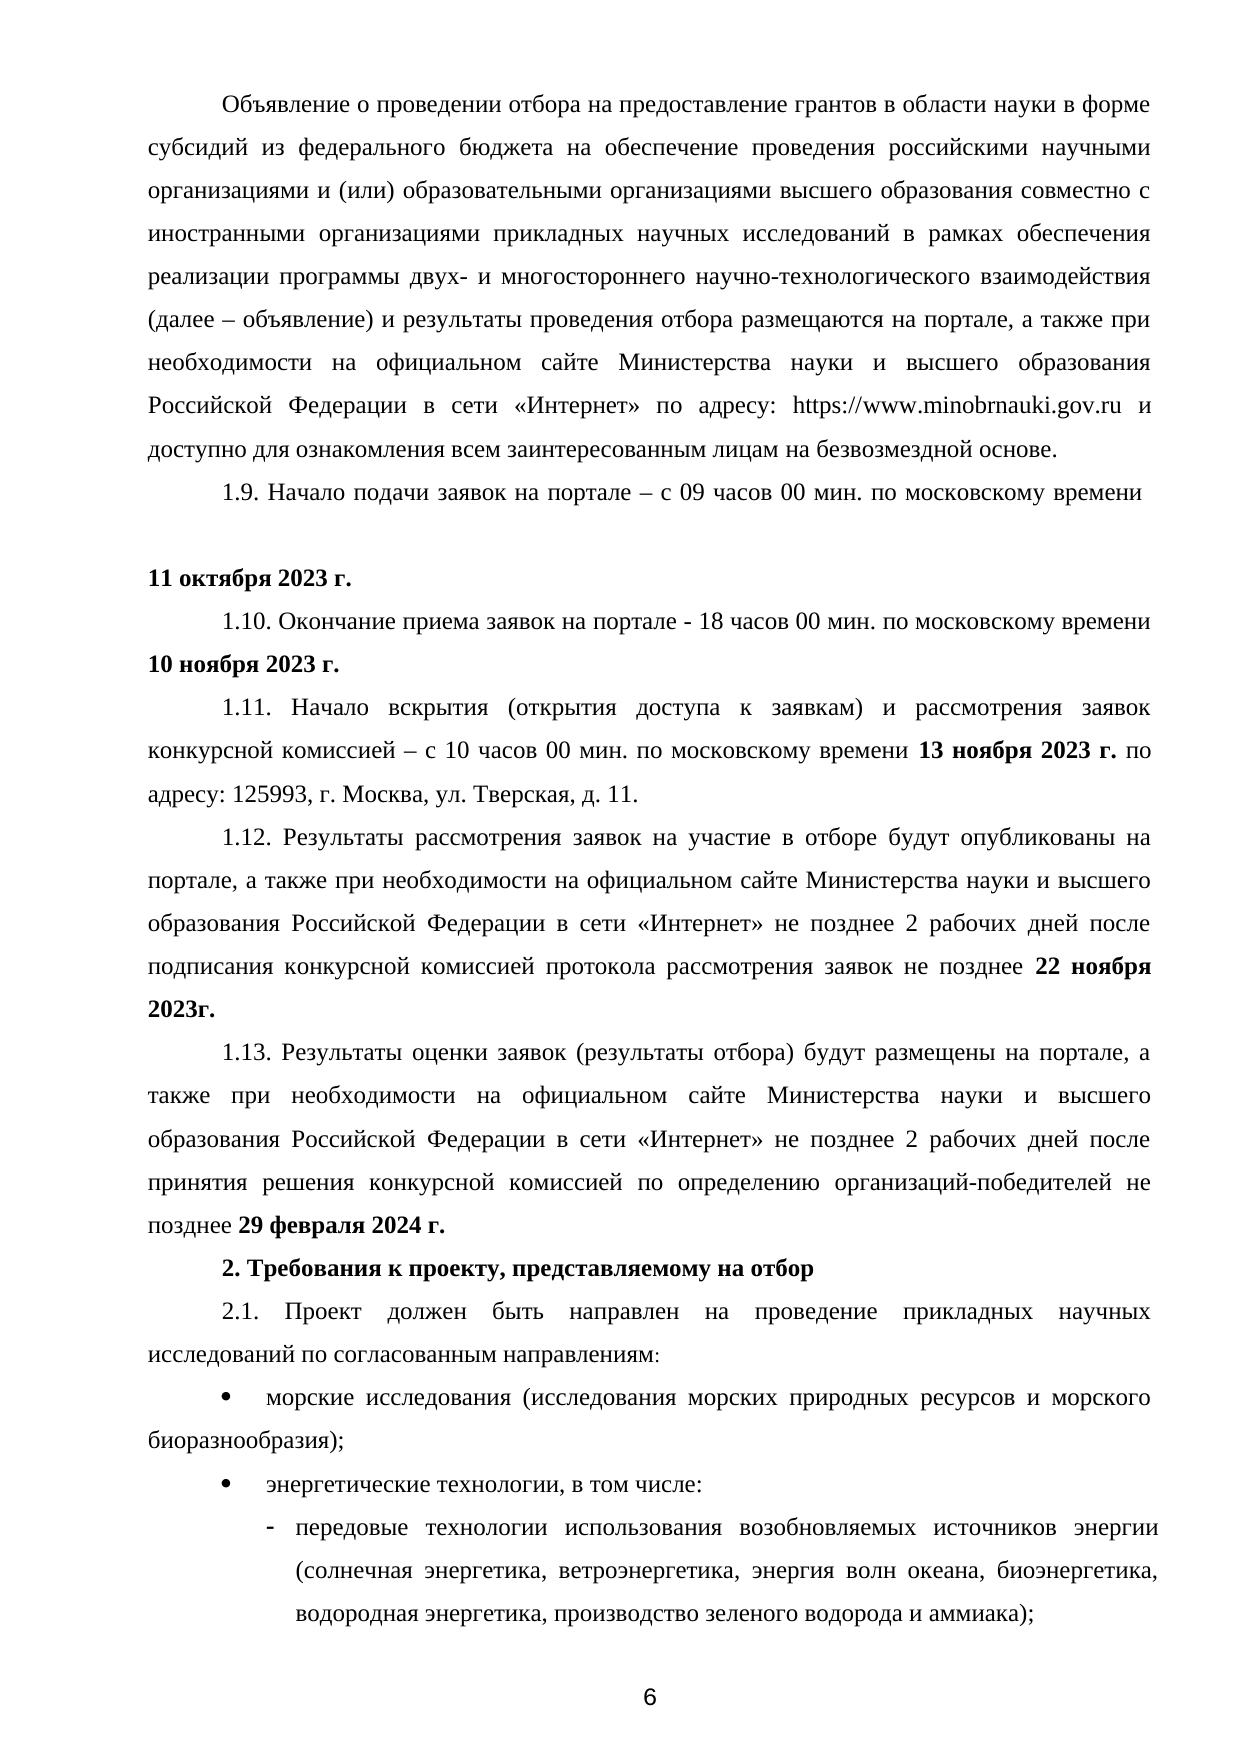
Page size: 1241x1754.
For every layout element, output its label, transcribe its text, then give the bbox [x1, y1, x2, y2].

text 1.10. Окончание приема заявок на портале - 18 часов 00 мин. по московскому времени 10 ноября 2023 г. [148, 606, 1152, 678]
text 1.11. Начало вскрытия (открытия доступа к заявкам) и рассмотрения заявок конкурсной комиссией – с 10 часов 00 мин. по московскому времени 13 ноября 2023 г. по адресу: 125993, г. Москва, ул. Тверская, д. 11. [148, 692, 1152, 807]
list энергетические технологии, в том числе: [148, 1469, 1152, 1497]
list морские исследования (исследования морских природных ресурсов и морского биоразнообразия); [148, 1382, 1152, 1454]
text 1.9. Начало подачи заявок на портале – с 09 часов 00 мин. по московскому времени 11 октября 2023 г. [148, 477, 1152, 592]
subtitle 1.13. Результаты оценки заявок (результаты отбора) будут размещены на портале, а также при необходимости на официальном сайте Министерства науки и высшего образования Российской Федерации в сети «Интернет» не позднее 2 рабочих дней после принятия решения конкурсной комиссией по определению организаций-победителей не позднее 29 февраля 2024 г. [148, 1037, 1152, 1239]
subtitle Объявление о проведении отбора на предоставление грантов в области науки в форме субсидий из федерального бюджета на обеспечение проведения российскими научными организациями и (или) образовательными организациями высшего образования совместно с иностранными организациями прикладных научных исследований в рамках обеспечения реализации программы двух- и многостороннего научно-технологического взаимодействия (далее – объявление) и результаты проведения отбора размещаются на портале, а также при необходимости на официальном сайте Министерства науки и высшего образования Российской Федерации в сети «Интернет» по адресу: https://www.minobrnauki.gov.ru и доступно для ознакомления всем заинтересованным лицам на безвозмездной основе. [148, 89, 1152, 462]
list передовые технологии использования возобновляемых источников энергии (солнечная энергетика, ветроэнергетика, энергия волн океана, биоэнергетика, водородная энергетика, производство зеленого водорода и аммиака); [266, 1512, 1159, 1627]
subtitle 2. Требования к проекту, представляемому на отбор [222, 1253, 1152, 1282]
text 2.1. Проект должен быть направлен на проведение прикладных научных исследований по согласованным направлениям: [148, 1296, 1152, 1368]
text 1.12. Результаты рассмотрения заявок на участие в отборе будут опубликованы на портале, а также при необходимости на официальном сайте Министерства науки и высшего образования Российской Федерации в сети «Интернет» не позднее 2 рабочих дней после подписания конкурсной комиссией протокола рассмотрения заявок не позднее 22 ноября 2023г. [148, 822, 1152, 1023]
